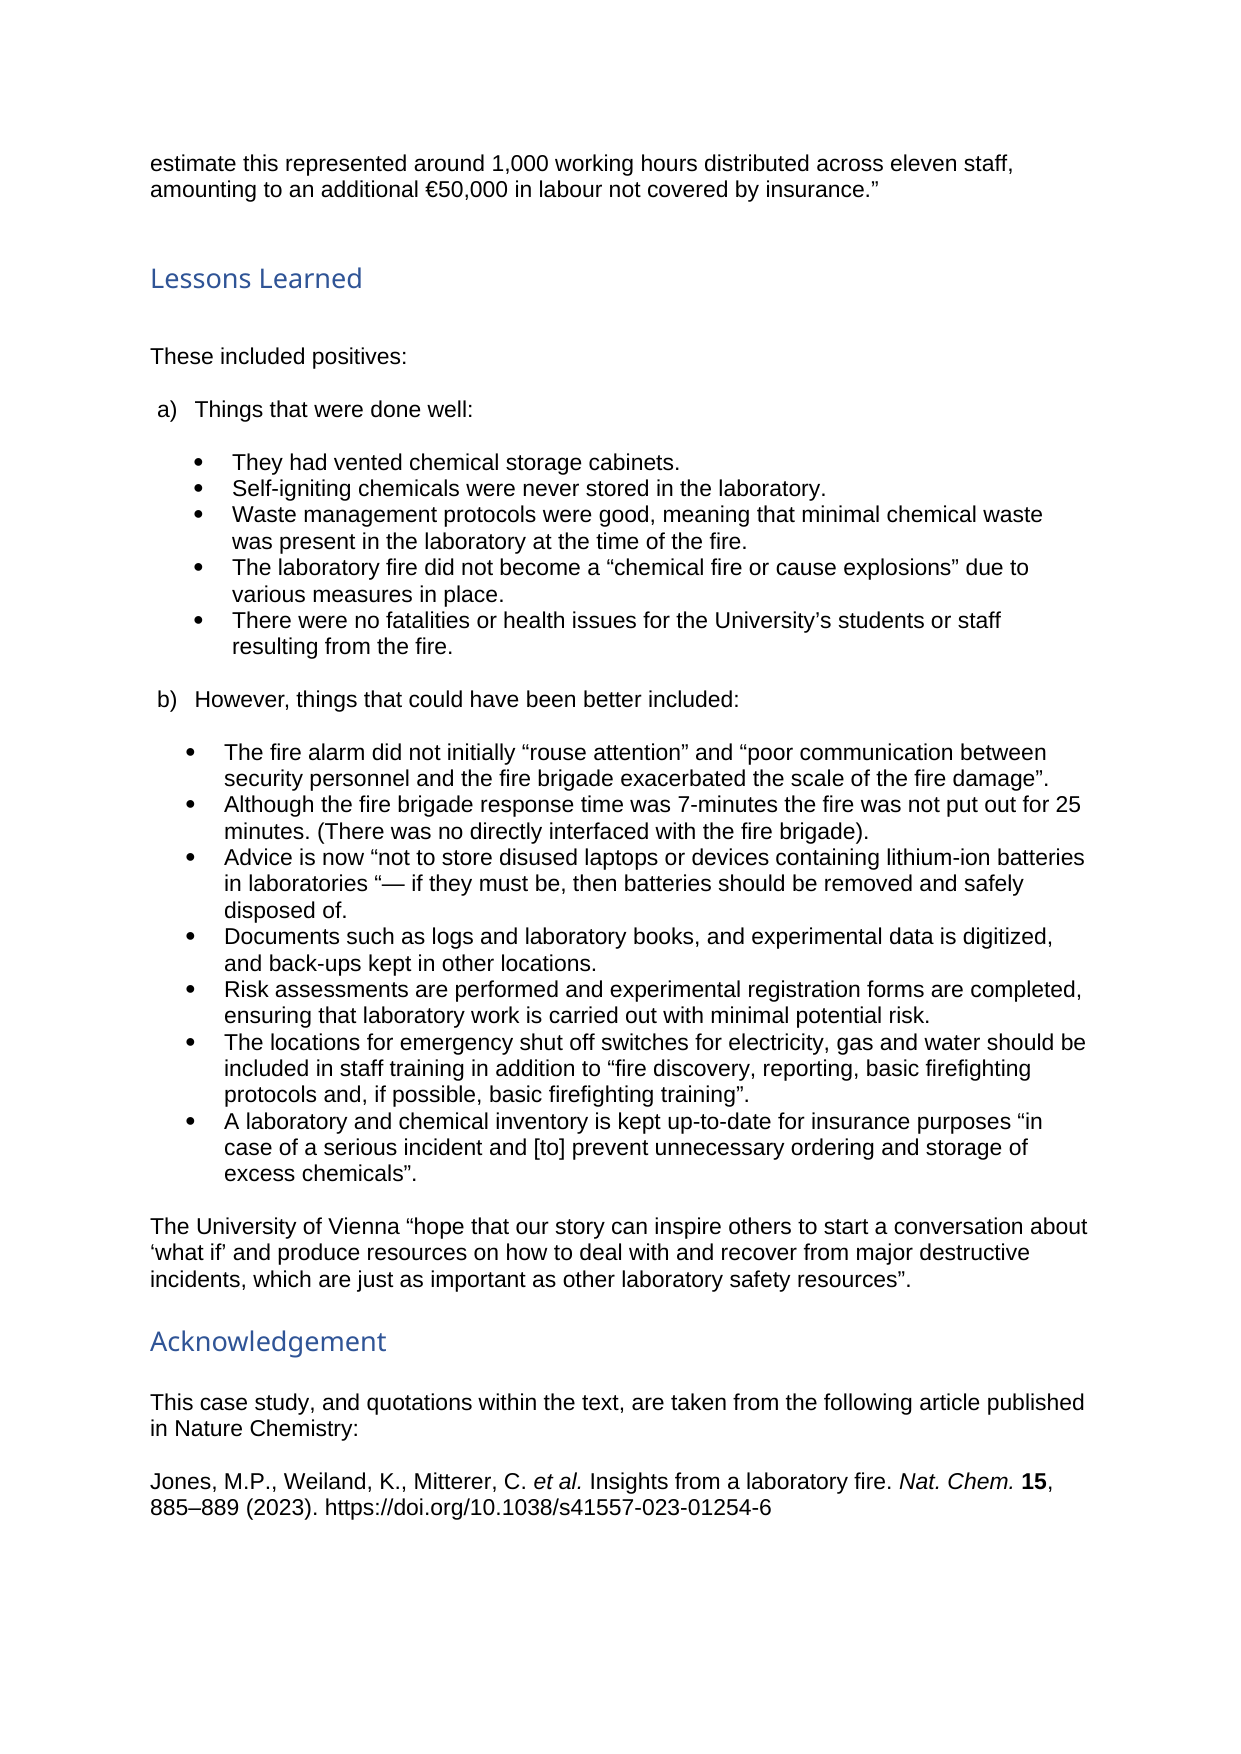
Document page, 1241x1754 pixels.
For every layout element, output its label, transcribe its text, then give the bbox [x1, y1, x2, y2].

list A laboratory and chemical inventory is kept up-to-date for insurance purposes “in case of a serious incident and [to] prevent unnecessary ordering and storage of excess chemicals”. [186, 1108, 1090, 1187]
list The locations for emergency shut off switches for electricity, gas and water should be included in staff training in addition to “fire discovery, reporting, basic firefighting protocols and, if possible, basic firefighting training”. [186, 1028, 1090, 1108]
list Waste management protocols were good, meaning that minimal chemical waste was present in the laboratory at the time of the fire. [194, 501, 1090, 554]
list However, things that could have been better included: [157, 686, 1090, 712]
text The University of Vienna “hope that our story can inspire others to start a conversation about ‘what if’ and produce resources on how to deal with and recover from major destructive incidents, which are just as important as other laboratory safety resources”. [150, 1213, 1090, 1292]
list Things that were done well: [157, 396, 1090, 422]
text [150, 150, 1090, 203]
list The fire alarm did not initially “rouse attention” and “poor communication between security personnel and the fire brigade exacerbated the scale of the fire damage”. [186, 739, 1090, 791]
list Although the fire brigade response time was 7-minutes the fire was not put out for 25 minutes. (There was no directly interfaced with the fire brigade). [186, 791, 1090, 844]
list Advice is now “not to store disused laptops or devices containing lithium-ion batteries in laboratories “— if they must be, then batteries should be removed and safely disposed of. [186, 844, 1090, 923]
text These included positives: [150, 343, 1090, 370]
list There were no fatalities or health issues for the University’s students or staff resulting from the fire. [194, 607, 1090, 659]
subtitle Acknowledgement [150, 1323, 1090, 1359]
list The laboratory fire did not become a “chemical fire or cause explosions” due to various measures in place. [194, 554, 1090, 607]
list Self-igniting chemicals were never stored in the laboratory. [194, 475, 1090, 501]
text Jones, M.P., Weiland, K., Mitterer, C. et al. Insights from a laboratory fire. Nat. Chem. 15, 885–889 (2023). https://doi.org/10.1038/s41557-023-01254-6 [150, 1468, 1090, 1521]
subtitle Lessons Learned [150, 259, 1090, 296]
list Risk assessments are performed and experimental registration forms are completed, ensuring that laboratory work is carried out with minimal potential risk. [186, 976, 1090, 1028]
list They had vented chemical storage cabinets. [194, 449, 1090, 475]
text This case study, and quotations within the text, are taken from the following article published in Nature Chemistry: [150, 1389, 1090, 1441]
list Documents such as logs and laboratory books, and experimental data is digitized, and back-ups kept in other locations. [186, 923, 1090, 976]
